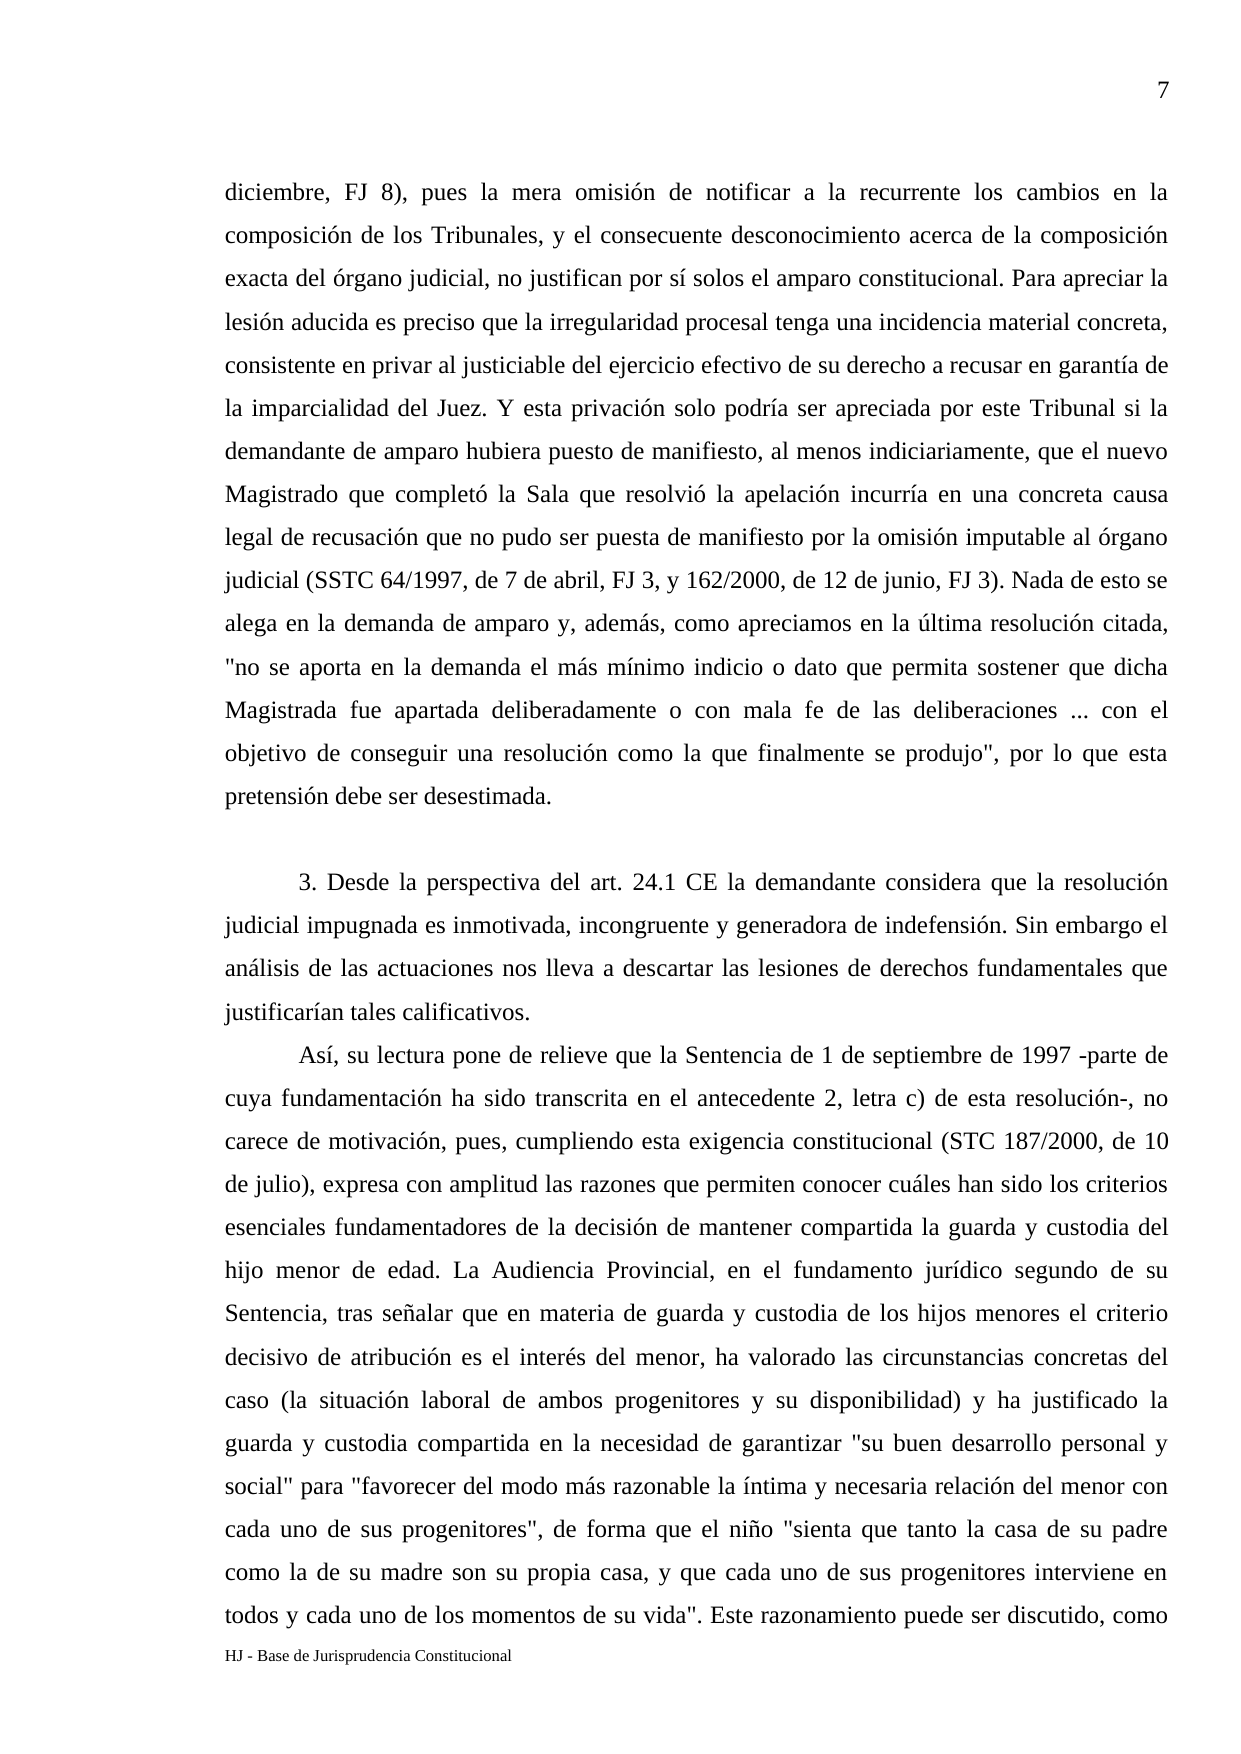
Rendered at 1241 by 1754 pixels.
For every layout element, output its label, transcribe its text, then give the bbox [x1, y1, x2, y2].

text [224, 1040, 1169, 1629]
text 3. Desde la perspectiva del art. 24.1 CE la demandante considera que la resolución judicial impugnada es inmotivada, incongruente y generadora de indefensión. Sin embargo el análisis de las actuaciones nos lleva a descartar las lesiones de derechos fundamentales que justificarían tales calificativos. [224, 867, 1169, 1025]
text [224, 177, 1169, 810]
